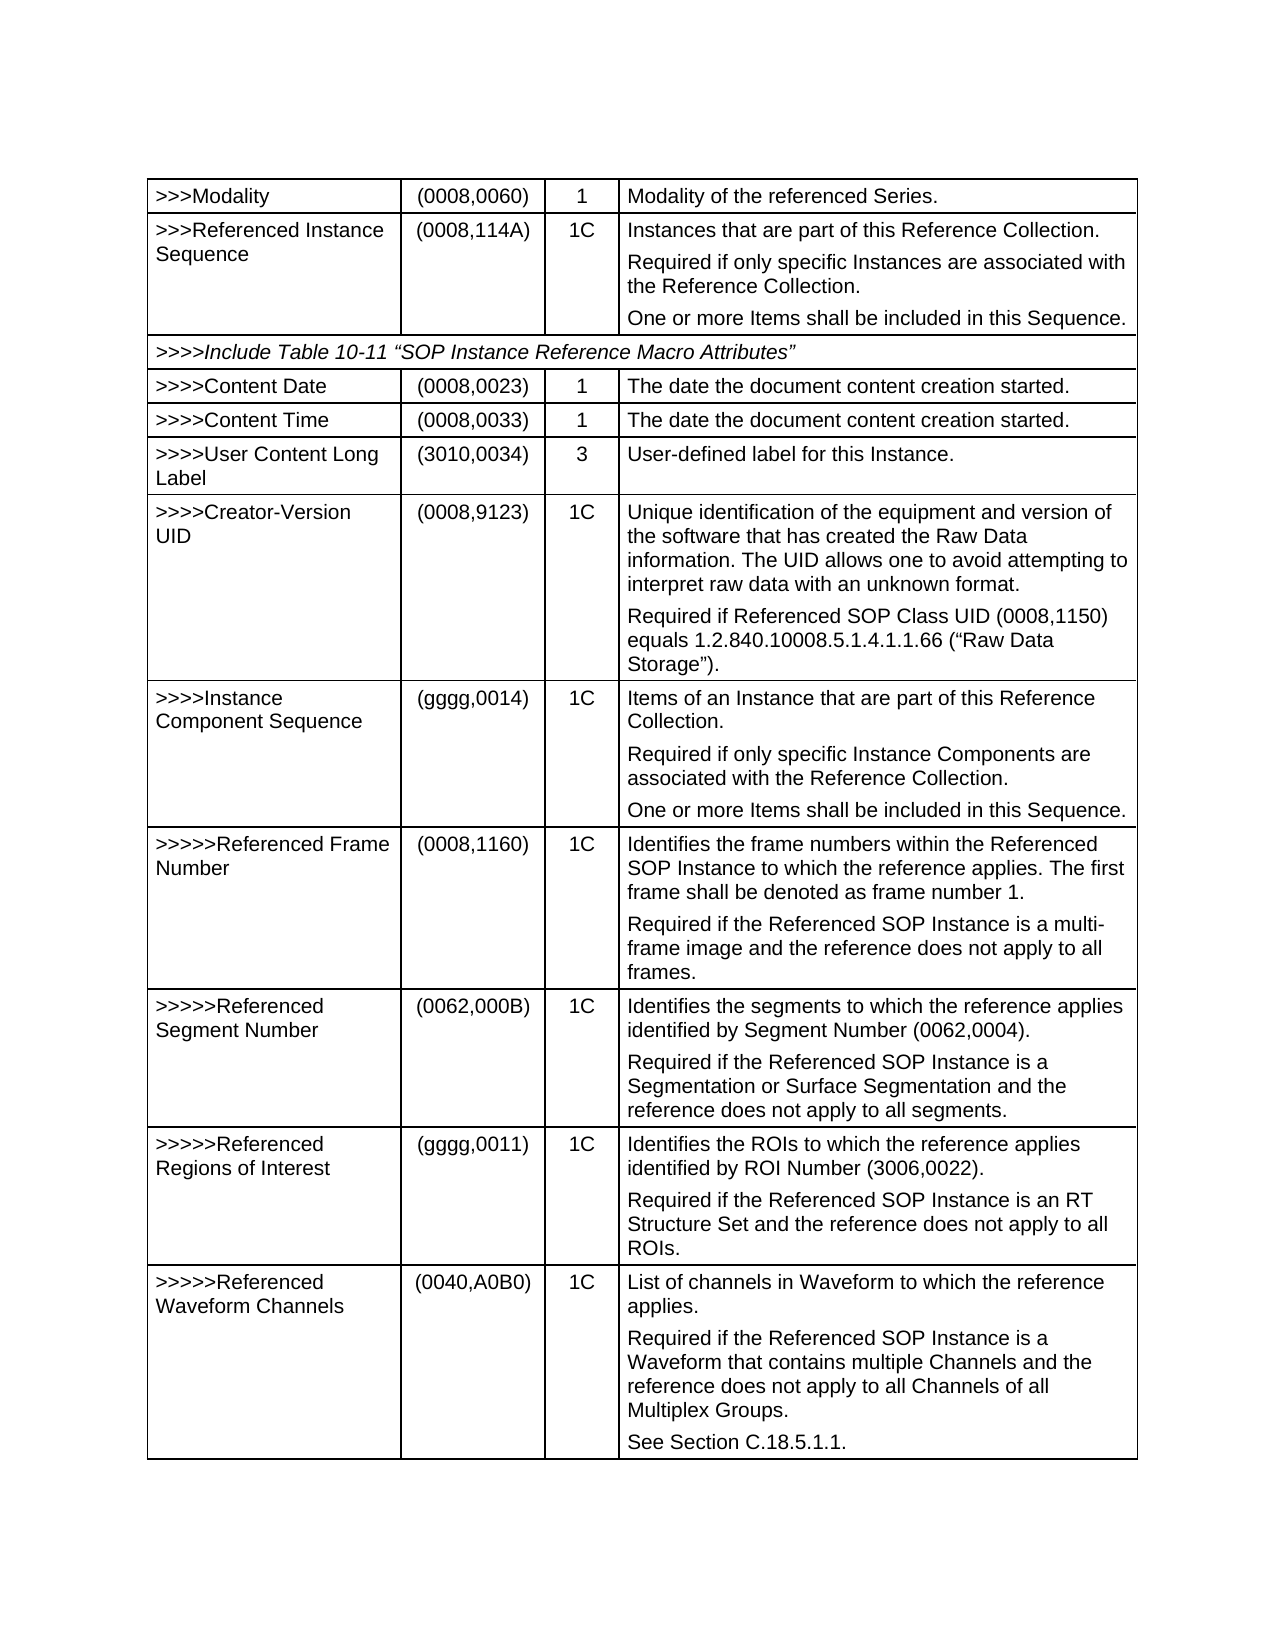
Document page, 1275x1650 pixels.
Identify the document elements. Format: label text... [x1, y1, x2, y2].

table_cell >>>>User Content Long Label [148, 438, 400, 494]
table_cell >>>Referenced Instance Sequence [148, 214, 400, 334]
table_cell (0040,A0B0) [402, 1266, 544, 1458]
table_cell Instances that are part of this Reference Collection. Required if only specific Instances are associated with the Reference Collection. One or more Items shall be included in this Sequence. [620, 212, 1137, 334]
table_cell 1C [546, 214, 618, 334]
table_cell 1C [546, 1266, 618, 1458]
table_cell 1C [546, 1128, 618, 1264]
table_cell Identifies the frame numbers within the Referenced SOP Instance to which the reference applies. The first frame shall be denoted as frame number 1. Required if the Referenced SOP Instance is a multi-frame image and the reference does not apply to all frames. [620, 826, 1137, 988]
table_cell List of channels in Waveform to which the reference applies. Required if the Referenced SOP Instance is a Waveform that contains multiple Channels and the reference does not apply to all Channels of all Multiplex Groups. See Section C.18.5.1.1. [620, 1264, 1137, 1458]
table_cell 1 [546, 370, 618, 402]
table_cell 3 [546, 438, 618, 494]
table_cell 1 [546, 180, 618, 212]
table_cell (gggg,0014) [402, 681, 544, 826]
table_cell >>>>>Referenced Frame Number [148, 828, 400, 988]
table_cell Modality of the referenced Series. [620, 180, 1137, 212]
table_cell User-defined label for this Instance. [620, 436, 1137, 494]
table_cell 1 [546, 404, 618, 436]
table_cell (gggg,0011) [402, 1128, 544, 1264]
table_cell >>>>>Referenced Waveform Channels [148, 1266, 400, 1458]
table_cell >>>>Instance Component Sequence [148, 681, 400, 826]
table_cell Items of an Instance that are part of this Reference Collection. Required if only specific Instance Components are associated with the Reference Collection. One or more Items shall be included in this Sequence. [620, 680, 1137, 826]
table_cell (0062,000B) [402, 990, 544, 1126]
table_cell >>>Modality [148, 180, 400, 212]
table_cell 1C [546, 681, 618, 826]
table_cell 1C [546, 495, 618, 680]
table_cell Identifies the ROIs to which the reference applies identified by ROI Number (3006,0022). Required if the Referenced SOP Instance is an RT Structure Set and the reference does not apply to all ROIs. [620, 1126, 1137, 1264]
table_cell (0008,0033) [402, 404, 544, 436]
table_cell >>>>Content Time [148, 404, 400, 436]
table_cell >>>>Content Date [148, 370, 400, 402]
table_cell Unique identification of the equipment and version of the software that has created the Raw Data information. The UID allows one to avoid attempting to interpret raw data with an unknown format. Required if Referenced SOP Class UID (0008,1150) equals 1.2.840.10008.5.1.4.1.1.66 (“Raw Data Storage”). [620, 494, 1137, 680]
table_cell >>>>Creator-Version UID [148, 495, 400, 680]
table_cell 1C [546, 990, 618, 1126]
table_cell The date the document content creation started. [620, 402, 1137, 436]
table_cell (0008,0060) [402, 180, 544, 212]
table_cell (0008,1160) [402, 828, 544, 988]
table_cell 1C [546, 828, 618, 988]
table_cell >>>>Include Table 10-11 “SOP Instance Reference Macro Attributes” [148, 334, 1137, 368]
table_cell (0008,0023) [402, 370, 544, 402]
table_cell >>>>>Referenced Segment Number [148, 990, 400, 1126]
table_cell The date the document content creation started. [620, 368, 1137, 402]
table_cell (0008,114A) [402, 214, 544, 334]
table_cell (0008,9123) [402, 495, 544, 680]
table_cell >>>>>Referenced Regions of Interest [148, 1128, 400, 1264]
table_cell Identifies the segments to which the reference applies identified by Segment Number (0062,0004). Required if the Referenced SOP Instance is a Segmentation or Surface Segmentation and the reference does not apply to all segments. [620, 988, 1137, 1126]
table_cell (3010,0034) [402, 438, 544, 494]
